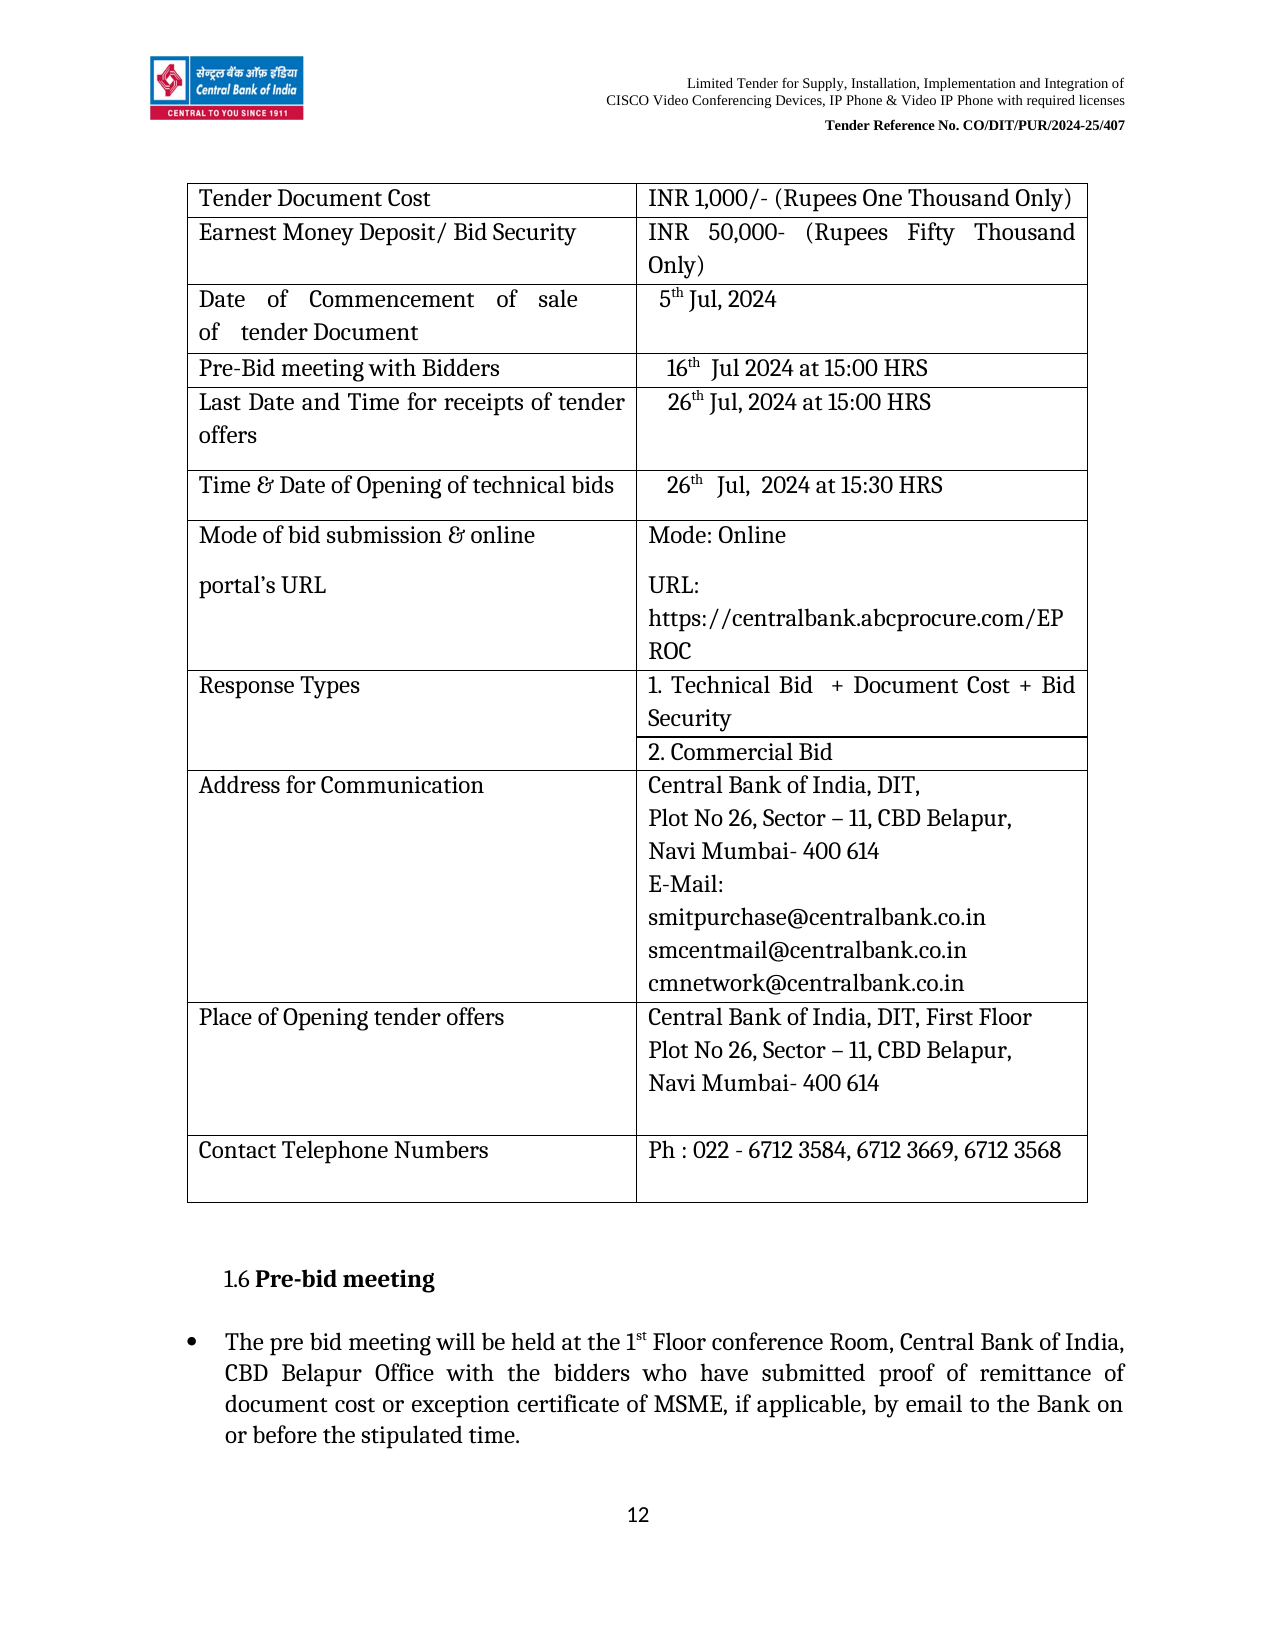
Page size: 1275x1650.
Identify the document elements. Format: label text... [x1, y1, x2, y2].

table_cell 1. Technical Bid + Document Cost + Bid Security [637, 671, 1087, 736]
list The pre bid meeting will be held at the 1st Floor conference Room, Central Bank of India, CBD Belapur Office with the bidders who have submitted proof of remittance of document cost or exception certificate of MSME, if applicable, by email to the Bank on or before the stipulated time. [187, 1327, 1125, 1449]
table_cell Time & Date of Opening of technical bids [188, 471, 636, 520]
table_cell 16th Jul 2024 at 15:00 HRS [637, 354, 1087, 387]
table_cell Tender Document Cost [188, 184, 636, 217]
table_cell INR 1,000/- (Rupees One Thousand Only) [637, 184, 1087, 217]
table_cell Contact Telephone Numbers [188, 1136, 636, 1202]
table_cell Pre-Bid meeting with Bidders [188, 354, 636, 387]
table_cell 2. Commercial Bid [637, 738, 1087, 770]
table_cell Place of Opening tender offers [188, 1003, 636, 1135]
table_cell Last Date and Time for receipts of tender offers [188, 388, 636, 470]
table_cell Address for Communication [188, 771, 636, 1002]
table_cell 26th Jul, 2024 at 15:00 HRS [637, 388, 1087, 470]
table_cell 26th Jul, 2024 at 15:30 HRS [637, 471, 1087, 520]
table_cell Earnest Money Deposit/ Bid Security [188, 218, 636, 284]
table_cell INR 50,000- (Rupees Fifty Thousand Only) [637, 218, 1087, 284]
picture [150, 56, 304, 120]
table_cell Central Bank of India, DIT, Plot No 26, Sector – 11, CBD Belapur, Navi Mumbai- 400 614 E-Mail: smitpurchase@centralbank.co.in smcentmail@centralbank.co.in cmnetwork@centralbank.co.in [637, 771, 1087, 1002]
table_cell Central Bank of India, DIT, First Floor Plot No 26, Sector – 11, CBD Belapur, Navi Mumbai- 400 614 [637, 1003, 1087, 1135]
table_cell 5th Jul, 2024 [637, 285, 1087, 353]
table_cell Mode of bid submission & online portal’s URL [188, 521, 636, 670]
subtitle 1.6 Pre-bid meeting [224, 1265, 1125, 1294]
table_cell Mode: Online URL: https://centralbank.abcprocure.com/EPROC [637, 521, 1087, 670]
table_cell Ph : 022 - 6712 3584, 6712 3669, 6712 3568 [637, 1136, 1087, 1202]
table_cell Response Types [188, 671, 636, 770]
table_cell Date of Commencement of sale of tender Document [188, 285, 636, 353]
